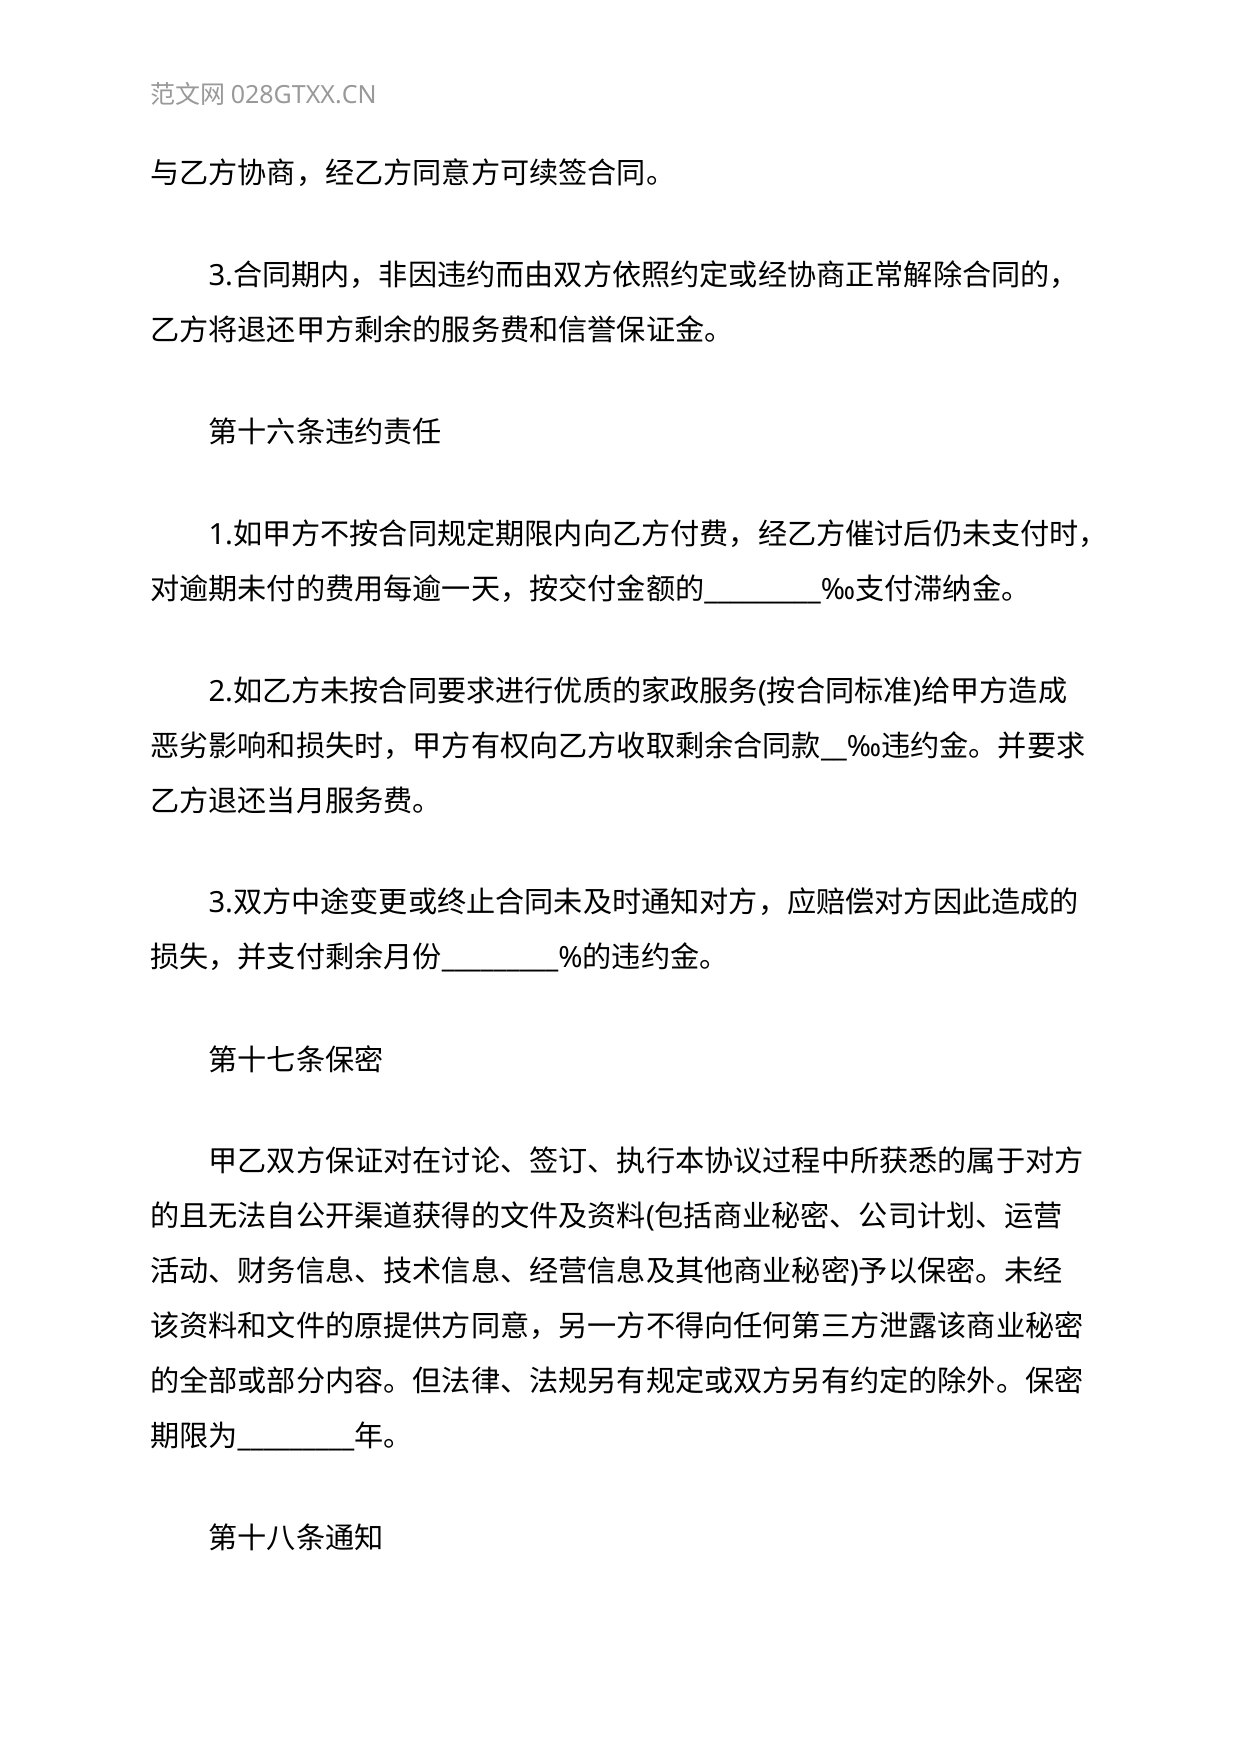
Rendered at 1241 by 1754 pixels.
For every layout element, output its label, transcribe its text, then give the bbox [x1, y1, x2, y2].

text 2.如乙方未按合同要求进行优质的家政服务(按合同标准)给甲方造成恶劣影响和损失时，甲方有权向乙方收取剩余合同款__‰违约金。并要求乙方退还当月服务费。 [150, 667, 1090, 819]
text 3.双方中途变更或终止合同未及时通知对方，应赔偿对方因此造成的损失，并支付剩余月份_________%的违约金。 [150, 879, 1090, 976]
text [150, 150, 1090, 192]
text 1.如甲方不按合同规定期限内向乙方付费，经乙方催讨后仍未支付时，对逾期未付的费用每逾一天，按交付金额的_________‰支付滞纳金。 [150, 510, 1090, 608]
text 第十七条保密 [150, 1036, 1090, 1078]
text 第十六条违约责任 [150, 408, 1090, 451]
text 3.合同期内，非因违约而由双方依照约定或经协商正常解除合同的，乙方将退还甲方剩余的服务费和信誉保证金。 [150, 252, 1090, 349]
text 第十八条通知 [150, 1514, 1090, 1557]
text 甲乙双方保证对在讨论、签订、执行本协议过程中所获悉的属于对方的且无法自公开渠道获得的文件及资料(包括商业秘密、公司计划、运营活动、财务信息、技术信息、经营信息及其他商业秘密)予以保密。未经该资料和文件的原提供方同意，另一方不得向任何第三方泄露该商业秘密的全部或部分内容。但法律、法规另有规定或双方另有约定的除外。保密期限为_________年。 [150, 1138, 1090, 1455]
